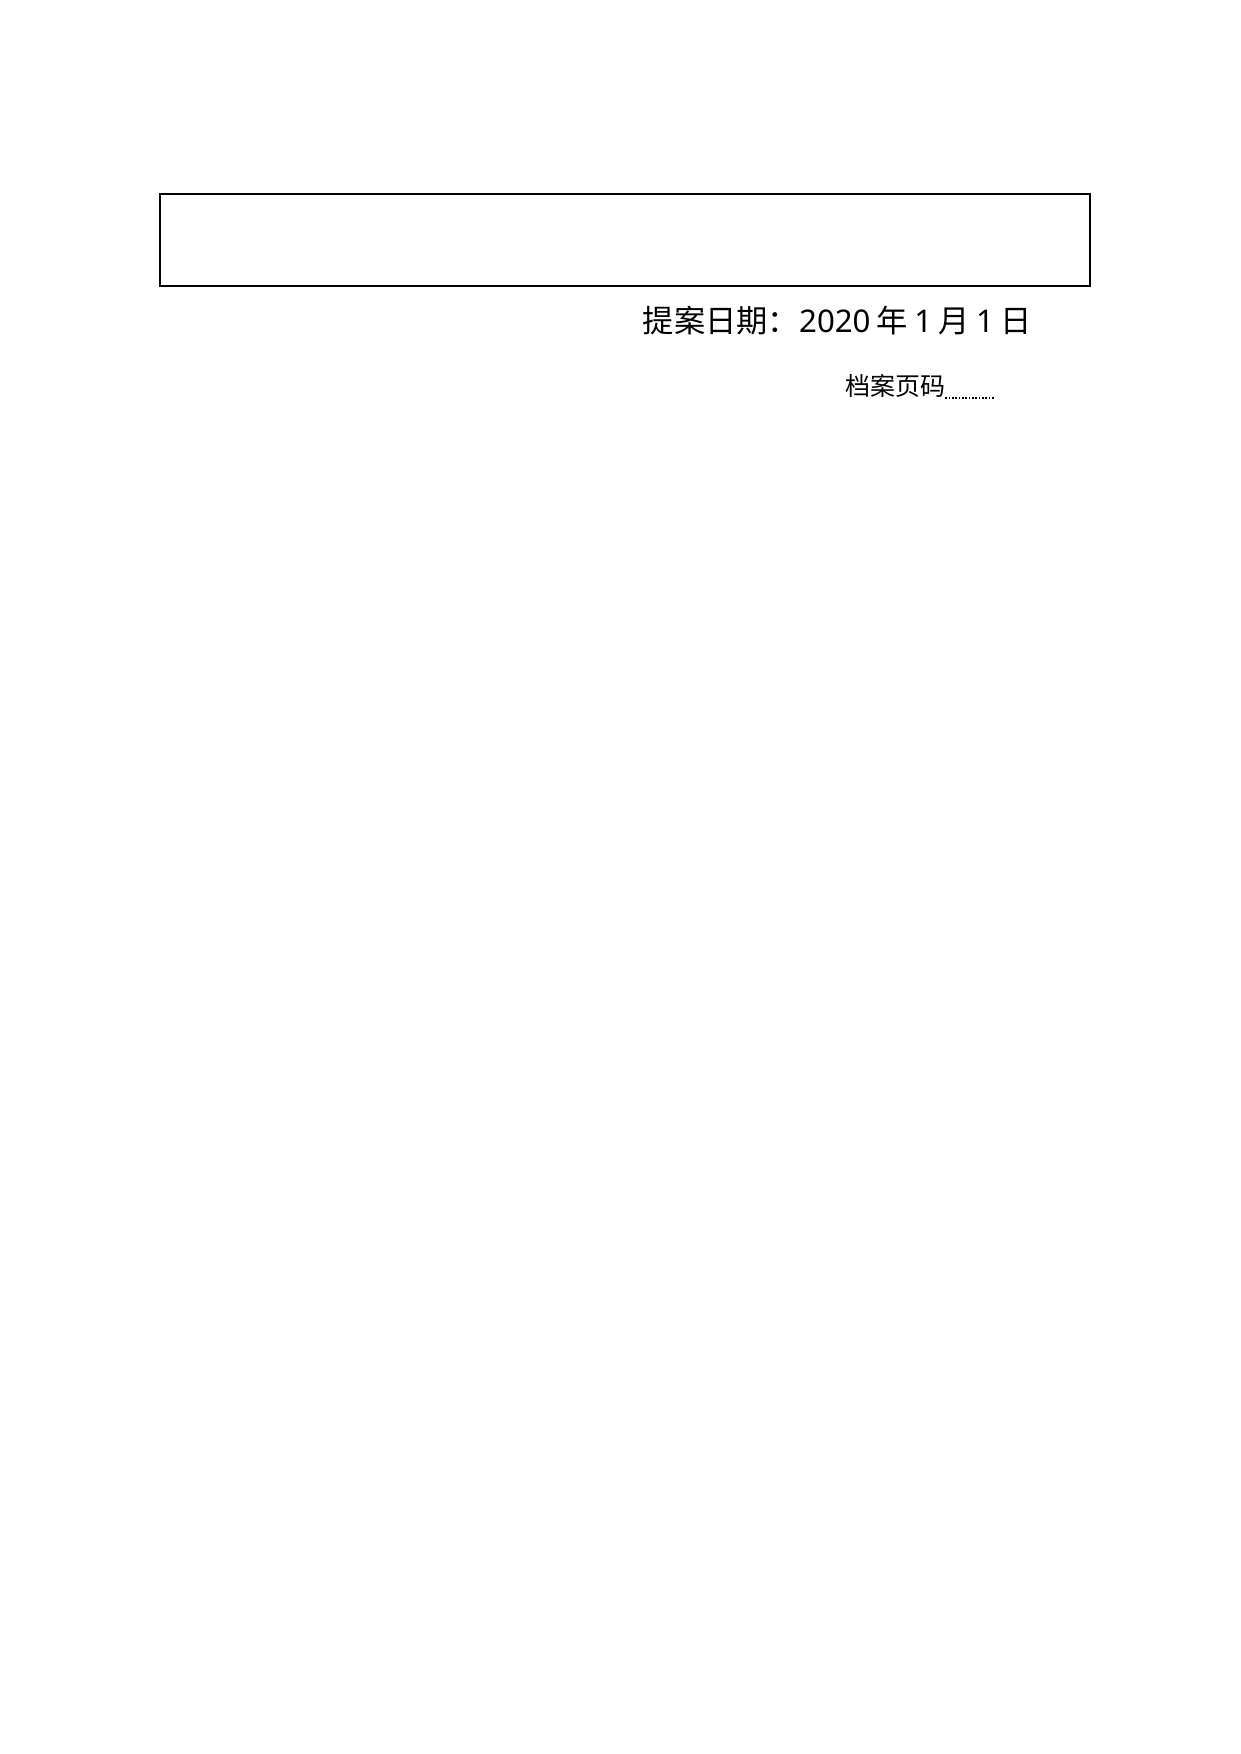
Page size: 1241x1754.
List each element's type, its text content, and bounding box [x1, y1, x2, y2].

text 提案日期：2020年1月1日 [159, 287, 1081, 352]
text 档案页码 [159, 352, 1081, 417]
table_cell [161, 195, 1089, 285]
